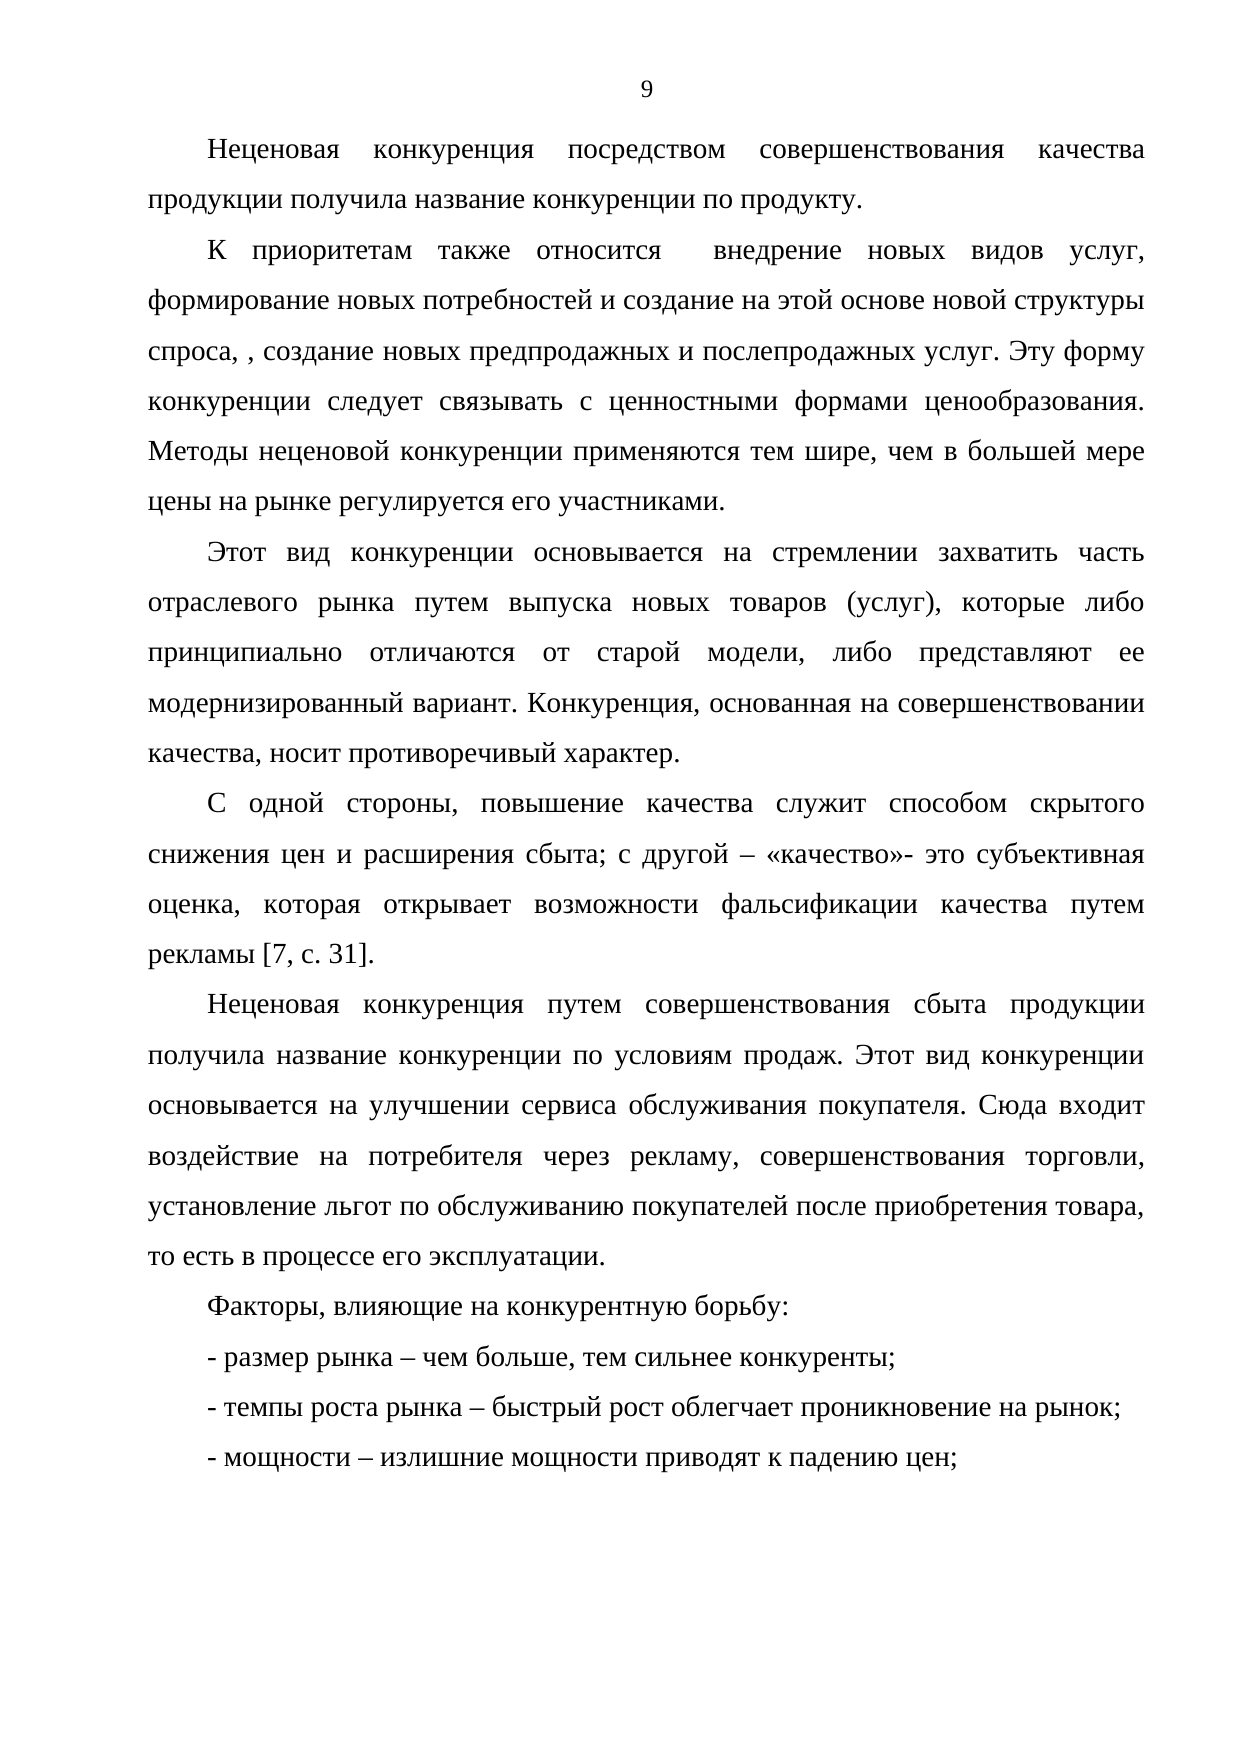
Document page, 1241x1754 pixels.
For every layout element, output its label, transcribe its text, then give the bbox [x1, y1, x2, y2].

text Факторы, влияющие на конкурентную борьбу: [148, 1288, 1146, 1322]
text - темпы роста рынка – быстрый рост облегчает проникновение на рынок; [148, 1389, 1146, 1423]
text С одной стороны, повышение качества служит способом скрытого снижения цен и расширения сбыта; с другой – «качество»- это субъективная оценка, которая открывает возможности фальсификации качества путем рекламы [7, с. 31]. [148, 785, 1146, 970]
text - размер рынка – чем больше, тем сильнее конкуренты; [148, 1339, 1146, 1372]
text - мощности – излишние мощности приводят к падению цен; [148, 1439, 1146, 1473]
text Этот вид конкуренции основывается на стремлении захватить часть отраслевого рынка путем выпуска новых товаров (услуг), которые либо принципиально отличаются от старой модели, либо представляют ее модернизированный вариант. Конкуренция, основанная на совершенствовании качества, носит противоречивый характер. [148, 534, 1146, 769]
text Неценовая конкуренция посредством совершенствования качества продукции получила название конкуренции по продукту. [148, 131, 1146, 215]
text Неценовая конкуренция путем совершенствования сбыта продукции получила название конкуренции по условиям продаж. Этот вид конкуренции основывается на улучшении сервиса обслуживания покупателя. Сюда входит воздействие на потребителя через рекламу, совершенствования торговли, установление льгот по обслуживанию покупателей после приобретения товара, то есть в процессе его эксплуатации. [148, 987, 1146, 1272]
text К приоритетам также относится внедрение новых видов услуг, формирование новых потребностей и создание на этой основе новой структуры спроса, , создание новых предпродажных и послепродажных услуг. Эту форму конкуренции следует связывать с ценностными формами ценообразования. Методы неценовой конкуренции применяются тем шире, чем в большей мере цены на рынке регулируется его участниками. [148, 232, 1146, 517]
